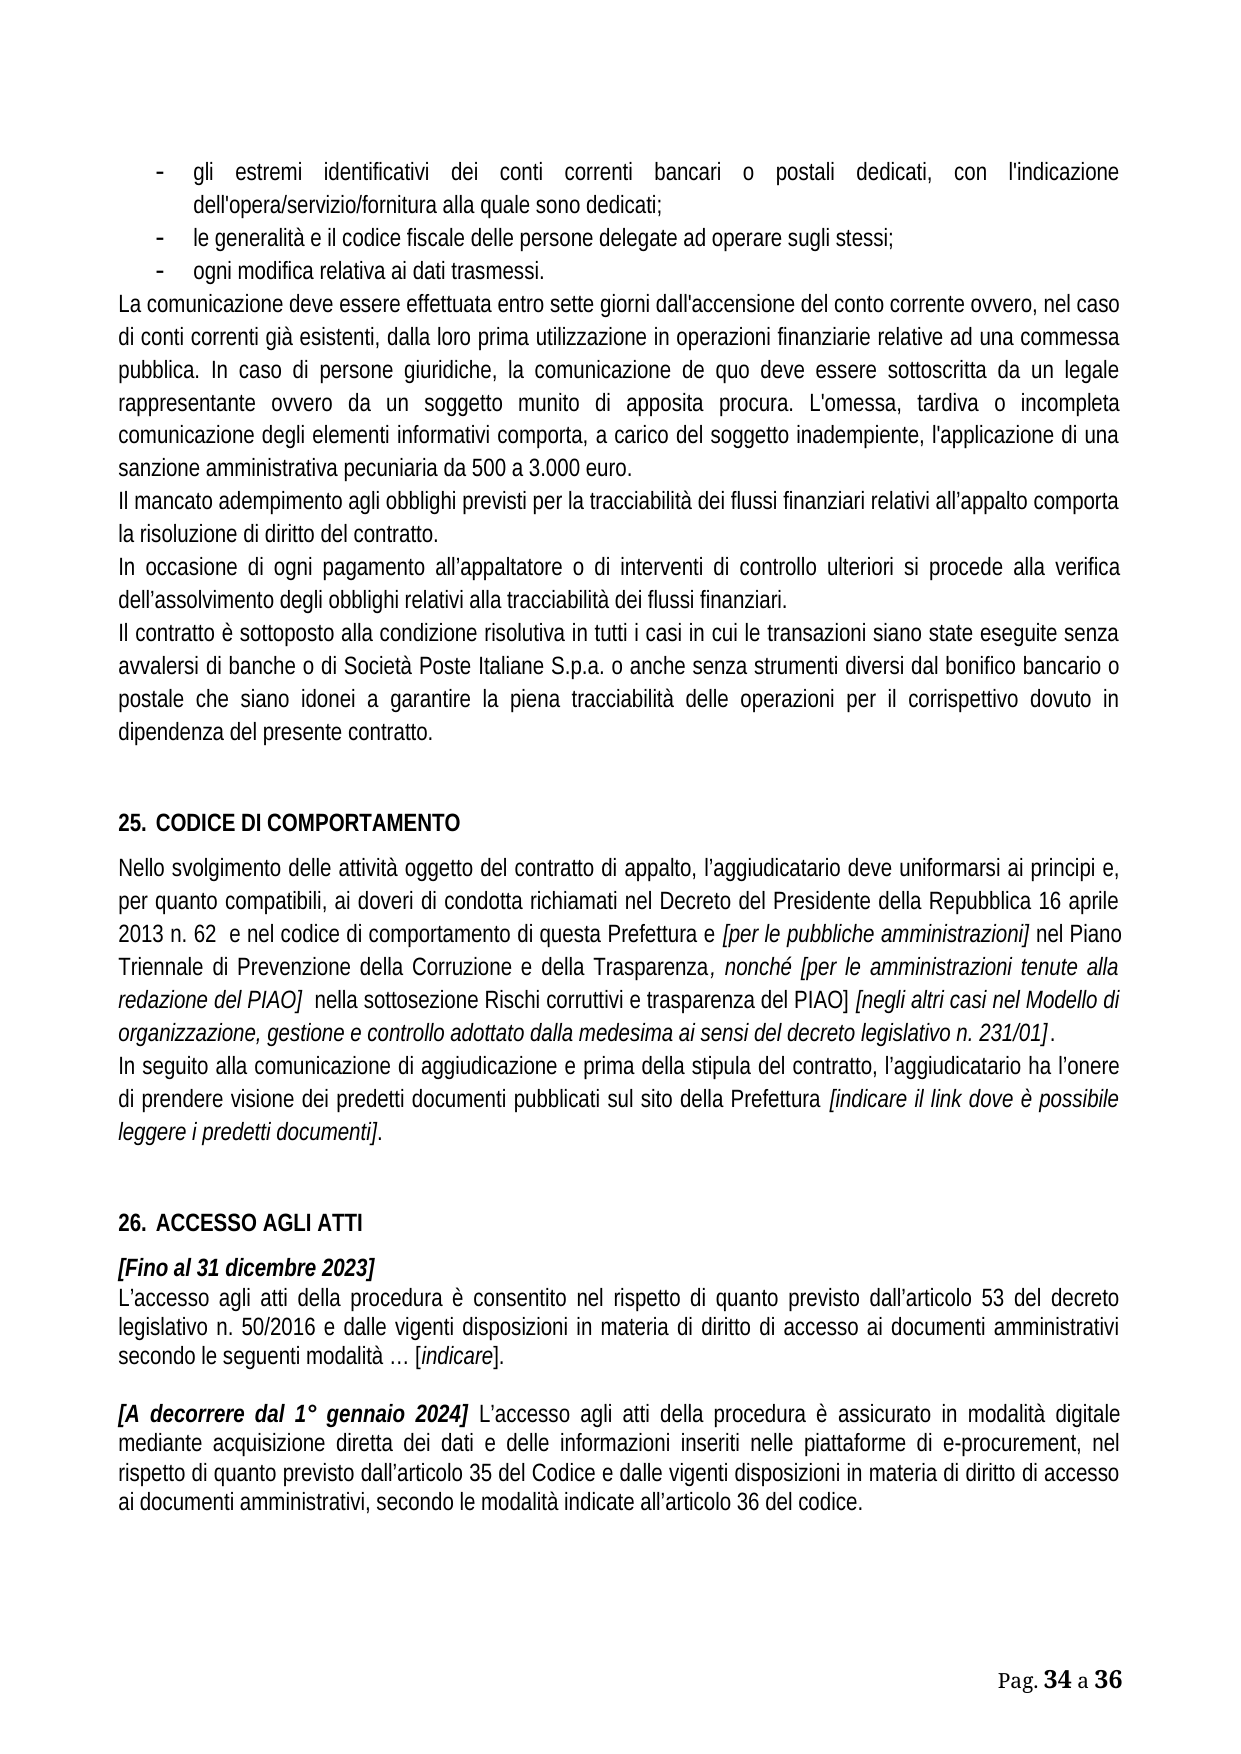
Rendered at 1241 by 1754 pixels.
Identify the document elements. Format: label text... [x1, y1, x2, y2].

text L’accesso agli atti della procedura è consentito nel rispetto di quanto previsto dall’articolo 53 del decreto legislativo n. 50/2016 e dalle vigenti disposizioni in materia di diritto di accesso ai documenti amministrativi secondo le seguenti modalità … [indicare]. [118, 1283, 1122, 1370]
list le generalità e il codice fiscale delle persone delegate ad operare sugli stessi; [156, 223, 1122, 251]
text Nello svolgimento delle attività oggetto del contratto di appalto, l’aggiudicatario deve uniformarsi ai principi e, per quanto compatibili, ai doveri di condotta richiamati nel Decreto del Presidente della Repubblica 16 aprile 2013 n. 62 e nel codice di comportamento di questa Prefettura e [per le pubbliche amministrazioni] nel Piano Triennale di Prevenzione della Corruzione e della Trasparenza, nonché [per le amministrazioni tenute alla redazione del PIAO] nella sottosezione Rischi corruttivi e trasparenza del PIAO] [negli altri casi nel Modello di organizzazione, gestione e controllo adottato dalla medesima ai sensi del decreto legislativo n. 231/01]. [118, 853, 1122, 1047]
text In seguito alla comunicazione di aggiudicazione e prima della stipula del contratto, l’aggiudicatario ha l’onere di prendere visione dei predetti documenti pubblicati sul sito della Prefettura [indicare il link dove è possibile leggere i predetti documenti]. [118, 1051, 1122, 1145]
list gli estremi identificativi dei conti correnti bancari o postali dedicati, con l'indicazione dell'opera/servizio/fornitura alla quale sono dedicati; [156, 157, 1122, 218]
subtitle CODICE DI COMPORTAMENTO [118, 808, 1122, 837]
text Il mancato adempimento agli obblighi previsti per la tracciabilità dei flussi finanziari relativi all’appalto comporta la risoluzione di diritto del contratto. [118, 486, 1122, 548]
text La comunicazione deve essere effettuata entro sette giorni dall'accensione del conto corrente ovvero, nel caso di conti correnti già esistenti, dalla loro prima utilizzazione in operazioni finanziarie relative ad una commessa pubblica. In caso di persone giuridiche, la comunicazione de quo deve essere sottoscritta da un legale rappresentante ovvero da un soggetto munito di apposita procura. L'omessa, tardiva o incompleta comunicazione degli elementi informativi comporta, a carico del soggetto inadempiente, l'applicazione di una sanzione amministrativa pecuniaria da 500 a 3.000 euro. [118, 289, 1122, 482]
text [Fino al 31 dicembre 2023] [118, 1253, 1122, 1283]
subtitle ACCESSO AGLI ATTI [118, 1208, 1122, 1237]
text Il contratto è sottoposto alla condizione risolutiva in tutti i casi in cui le transazioni siano state eseguite senza avvalersi di banche o di Società Poste Italiane S.p.a. o anche senza strumenti diversi dal bonifico bancario o postale che siano idonei a garantire la piena tracciabilità delle operazioni per il corrispettivo dovuto in dipendenza del presente contratto. [118, 618, 1122, 745]
text [A decorrere dal 1° gennaio 2024] L’accesso agli atti della procedura è assicurato in modalità digitale mediante acquisizione diretta dei dati e delle informazioni inseriti nelle piattaforme di e-procurement, nel rispetto di quanto previsto dall’articolo 35 del Codice e dalle vigenti disposizioni in materia di diritto di accesso ai documenti amministrativi, secondo le modalità indicate all’articolo 36 del codice. [118, 1399, 1122, 1516]
list ogni modifica relativa ai dati trasmessi. [156, 256, 1122, 284]
text In occasione di ogni pagamento all’appaltatore o di interventi di controllo ulteriori si procede alla verifica dell’assolvimento degli obblighi relativi alla tracciabilità dei flussi finanziari. [118, 552, 1122, 614]
